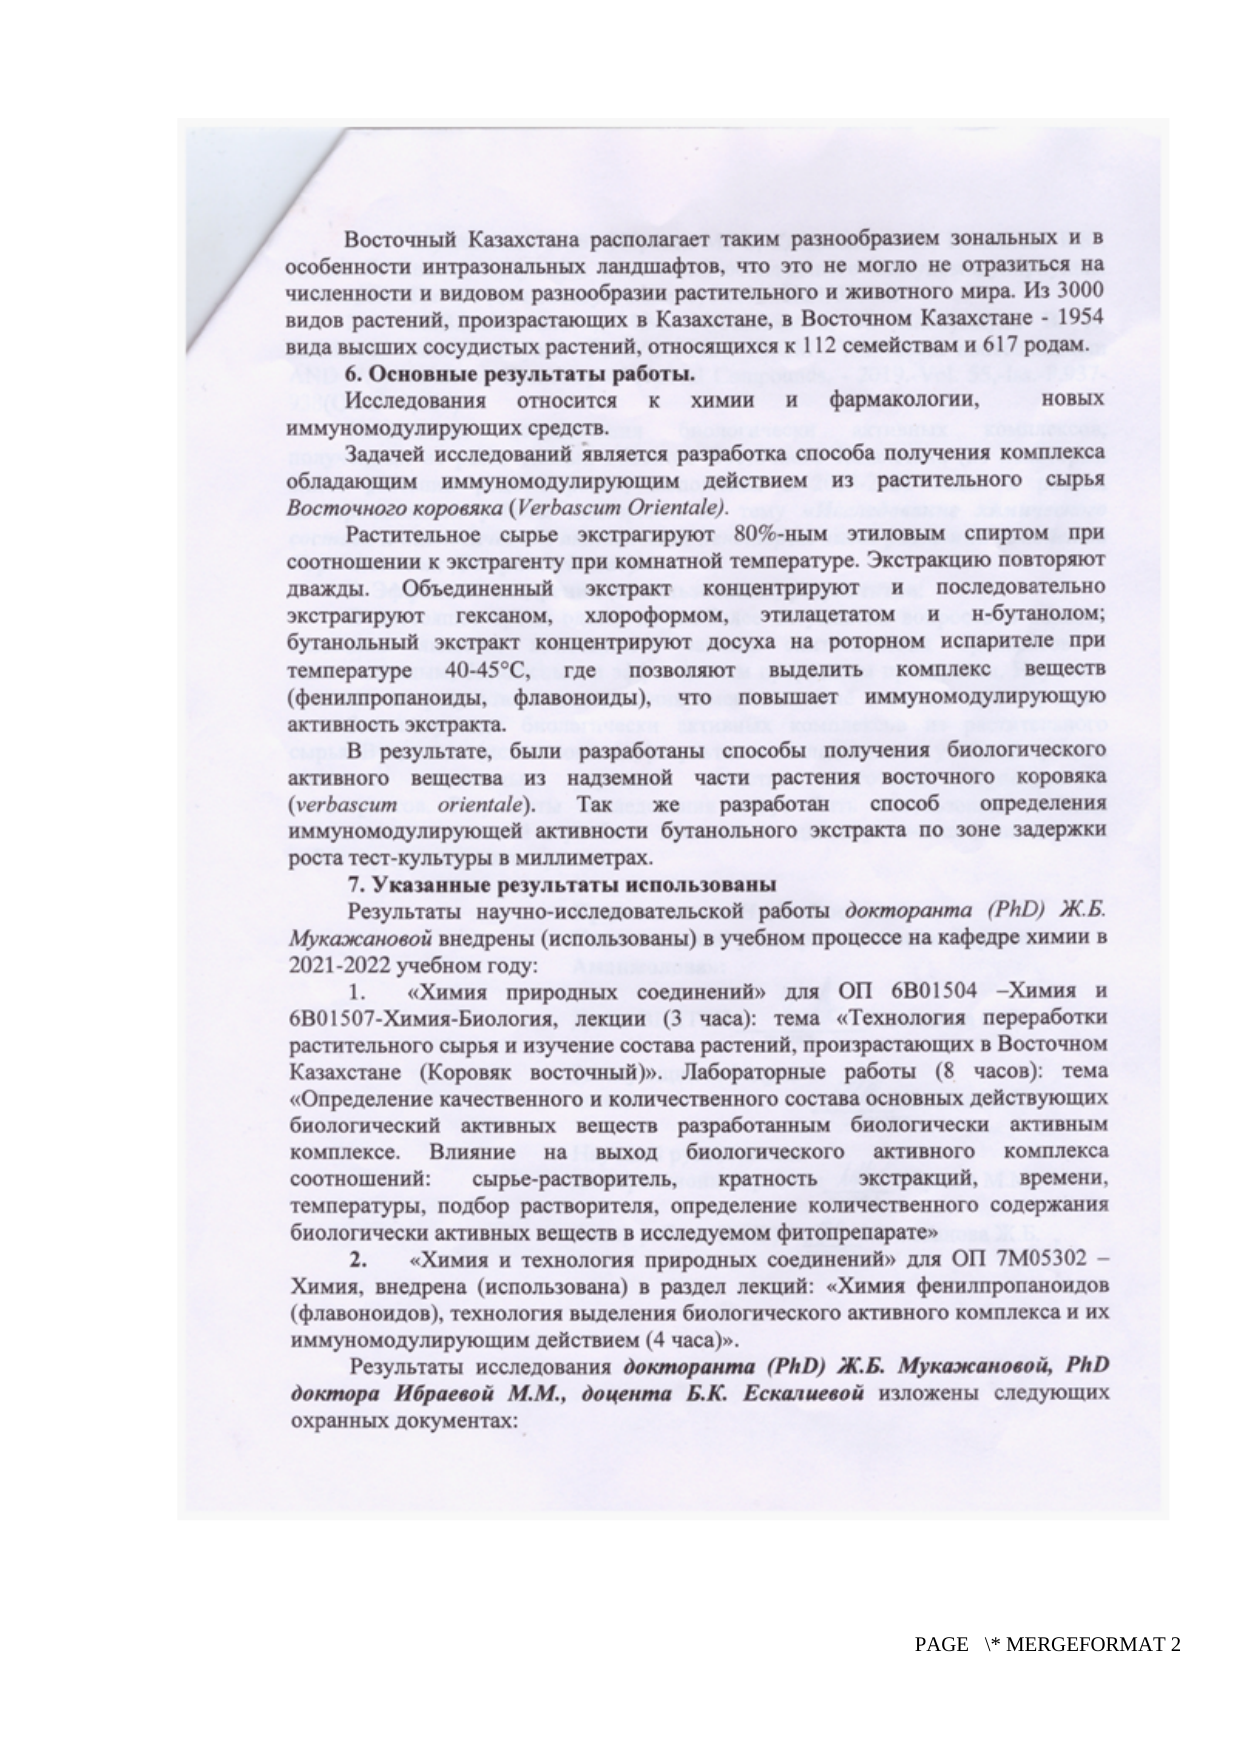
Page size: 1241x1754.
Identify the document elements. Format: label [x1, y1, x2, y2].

picture [177, 118, 1182, 1525]
